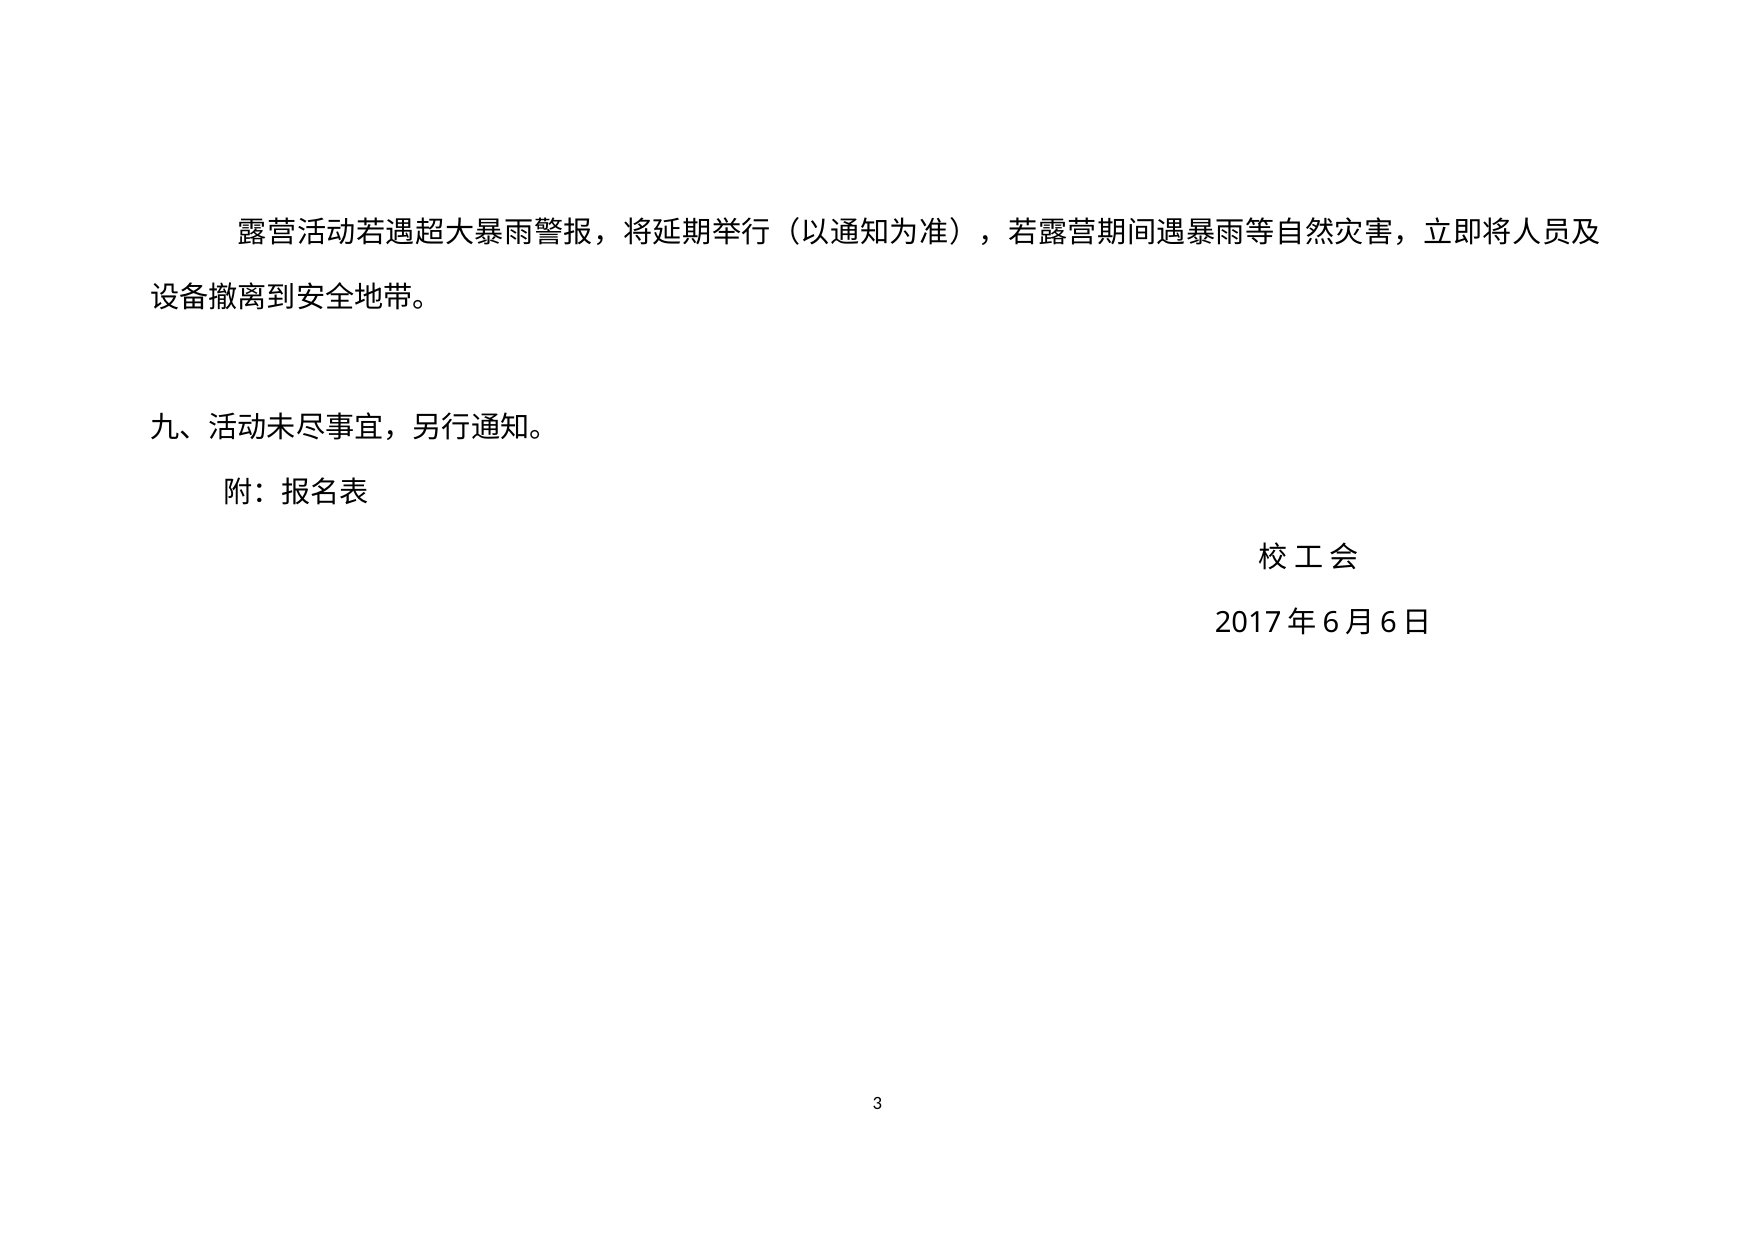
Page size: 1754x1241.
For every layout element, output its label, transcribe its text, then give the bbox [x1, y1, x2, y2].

text 露营活动若遇超大暴雨警报，将延期举行（以通知为准），若露营期间遇暴雨等自然灾害，立即将人员及设备撤离到安全地带。 [150, 198, 1604, 328]
text 2017年6月6日 [150, 588, 1604, 653]
text 九、活动未尽事宜，另行通知。 [150, 393, 1604, 458]
text 附：报名表 [150, 458, 1604, 523]
text 校 工 会 [150, 523, 1604, 588]
